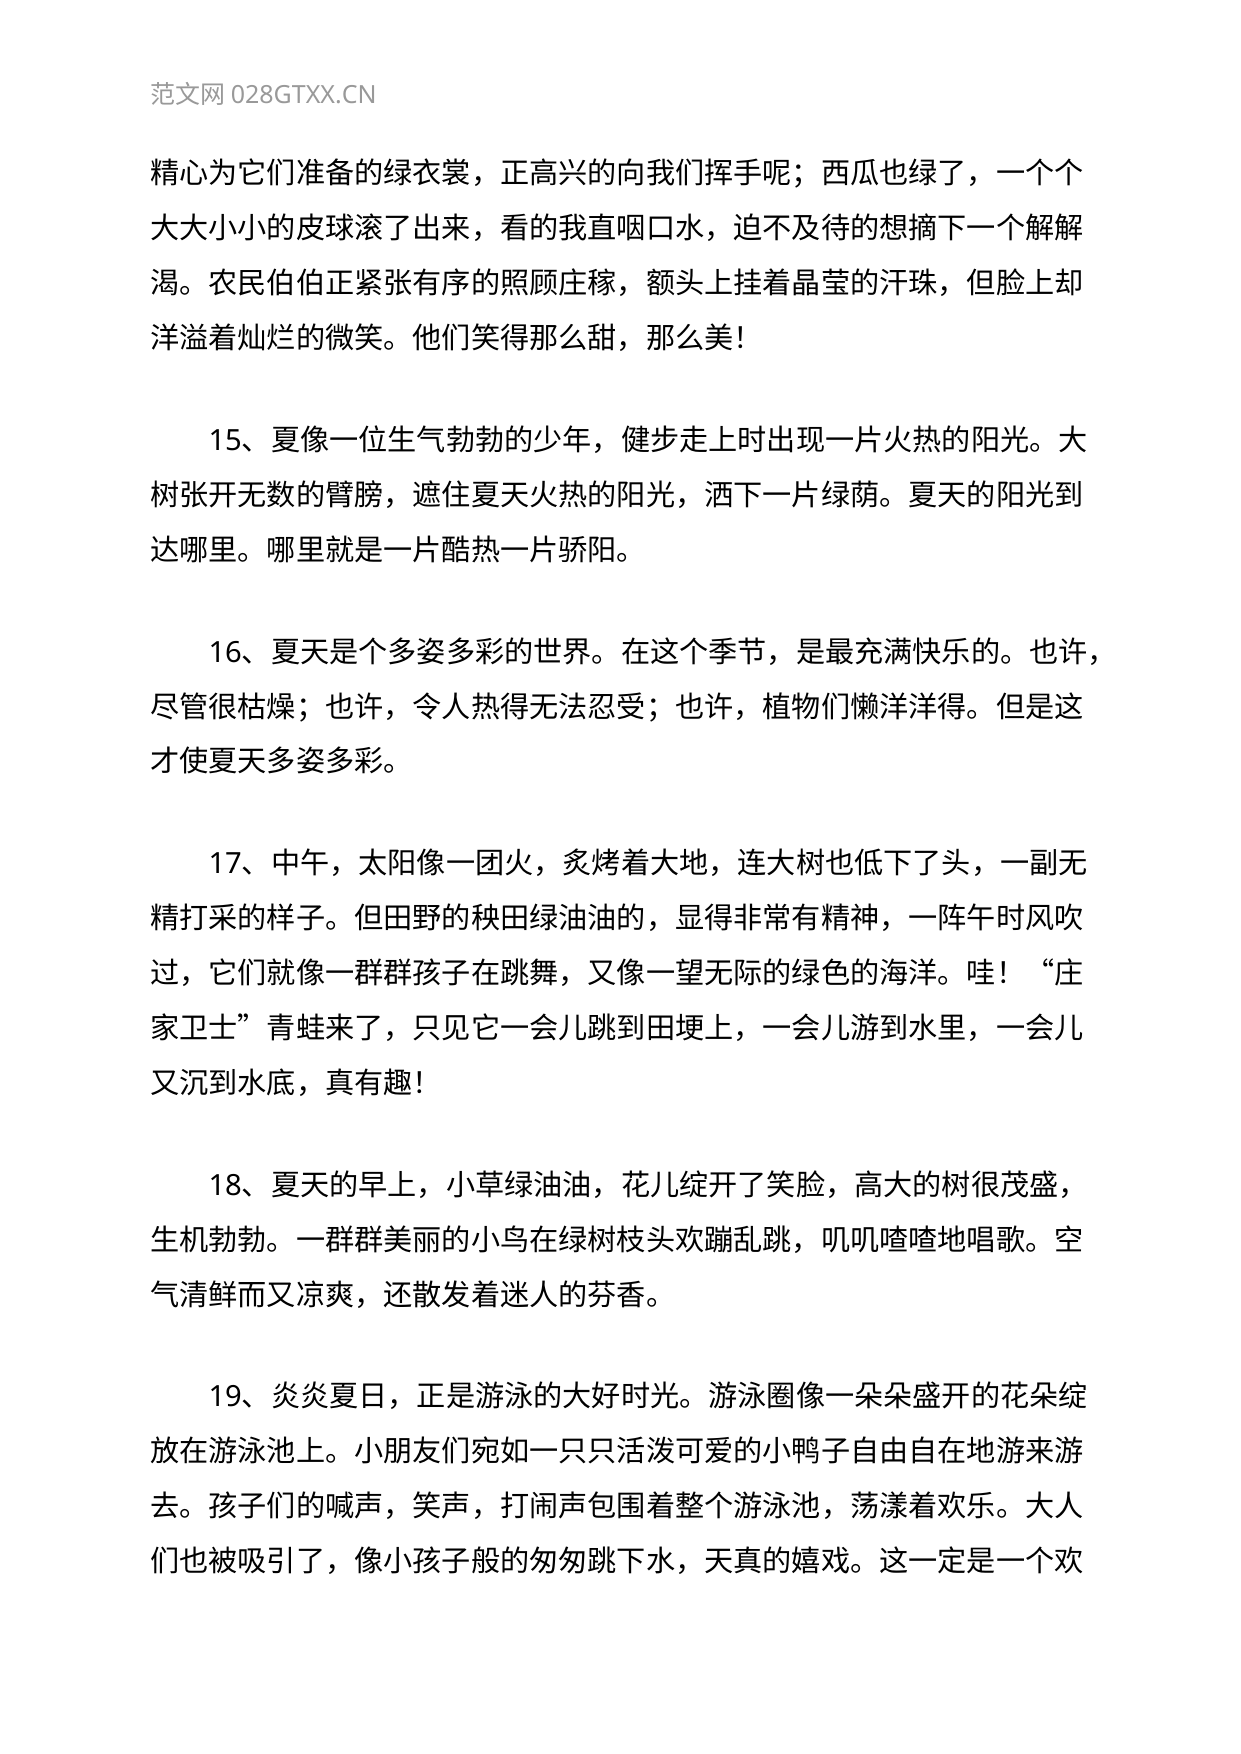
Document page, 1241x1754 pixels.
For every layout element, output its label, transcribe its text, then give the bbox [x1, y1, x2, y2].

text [150, 1373, 1090, 1580]
text 15、夏像一位生气勃勃的少年，健步走上时出现一片火热的阳光。大树张开无数的臂膀，遮住夏天火热的阳光，洒下一片绿荫。夏天的阳光到达哪里。哪里就是一片酷热一片骄阳。 [150, 416, 1090, 569]
text 17、中午，太阳像一团火，炙烤着大地，连大树也低下了头，一副无精打采的样子。但田野的秧田绿油油的，显得非常有精神，一阵午时风吹过，它们就像一群群孩子在跳舞，又像一望无际的绿色的海洋。哇！“庄家卫士”青蛙来了，只见它一会儿跳到田埂上，一会儿游到水里，一会儿又沉到水底，真有趣！ [150, 840, 1090, 1102]
text 16、夏天是个多姿多彩的世界。在这个季节，是最充满快乐的。也许，尽管很枯燥；也许，令人热得无法忍受；也许，植物们懒洋洋得。但是这才使夏天多姿多彩。 [150, 628, 1090, 780]
text 18、夏天的早上，小草绿油油，花儿绽开了笑脸，高大的树很茂盛，生机勃勃。一群群美丽的小鸟在绿树枝头欢蹦乱跳，叽叽喳喳地唱歌。空气清鲜而又凉爽，还散发着迷人的芬香。 [150, 1161, 1090, 1313]
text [150, 150, 1090, 357]
